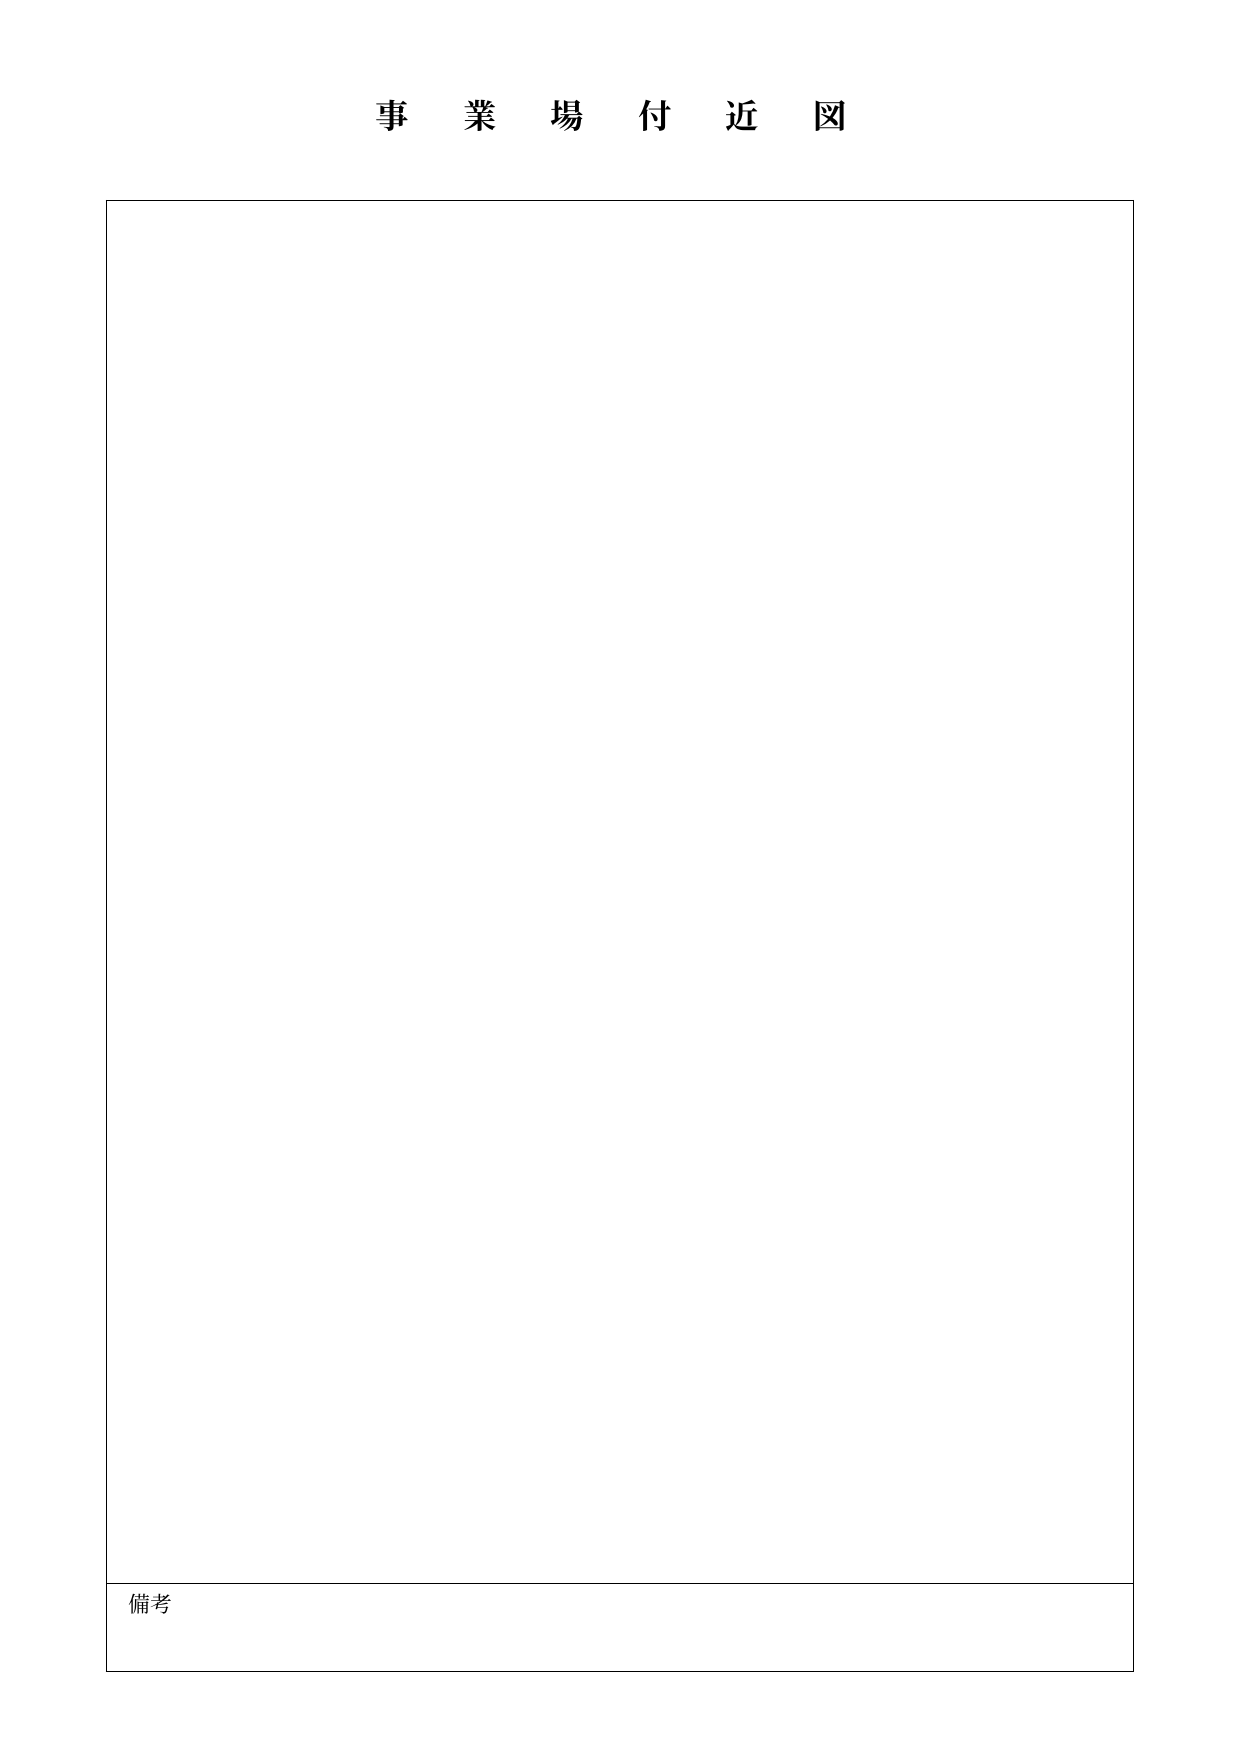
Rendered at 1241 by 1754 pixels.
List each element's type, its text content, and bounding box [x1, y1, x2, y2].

text 事 業 場 付 近 図 [84, 77, 1148, 152]
table_cell 備考 [107, 1584, 1133, 1671]
table_header [107, 201, 1133, 1583]
